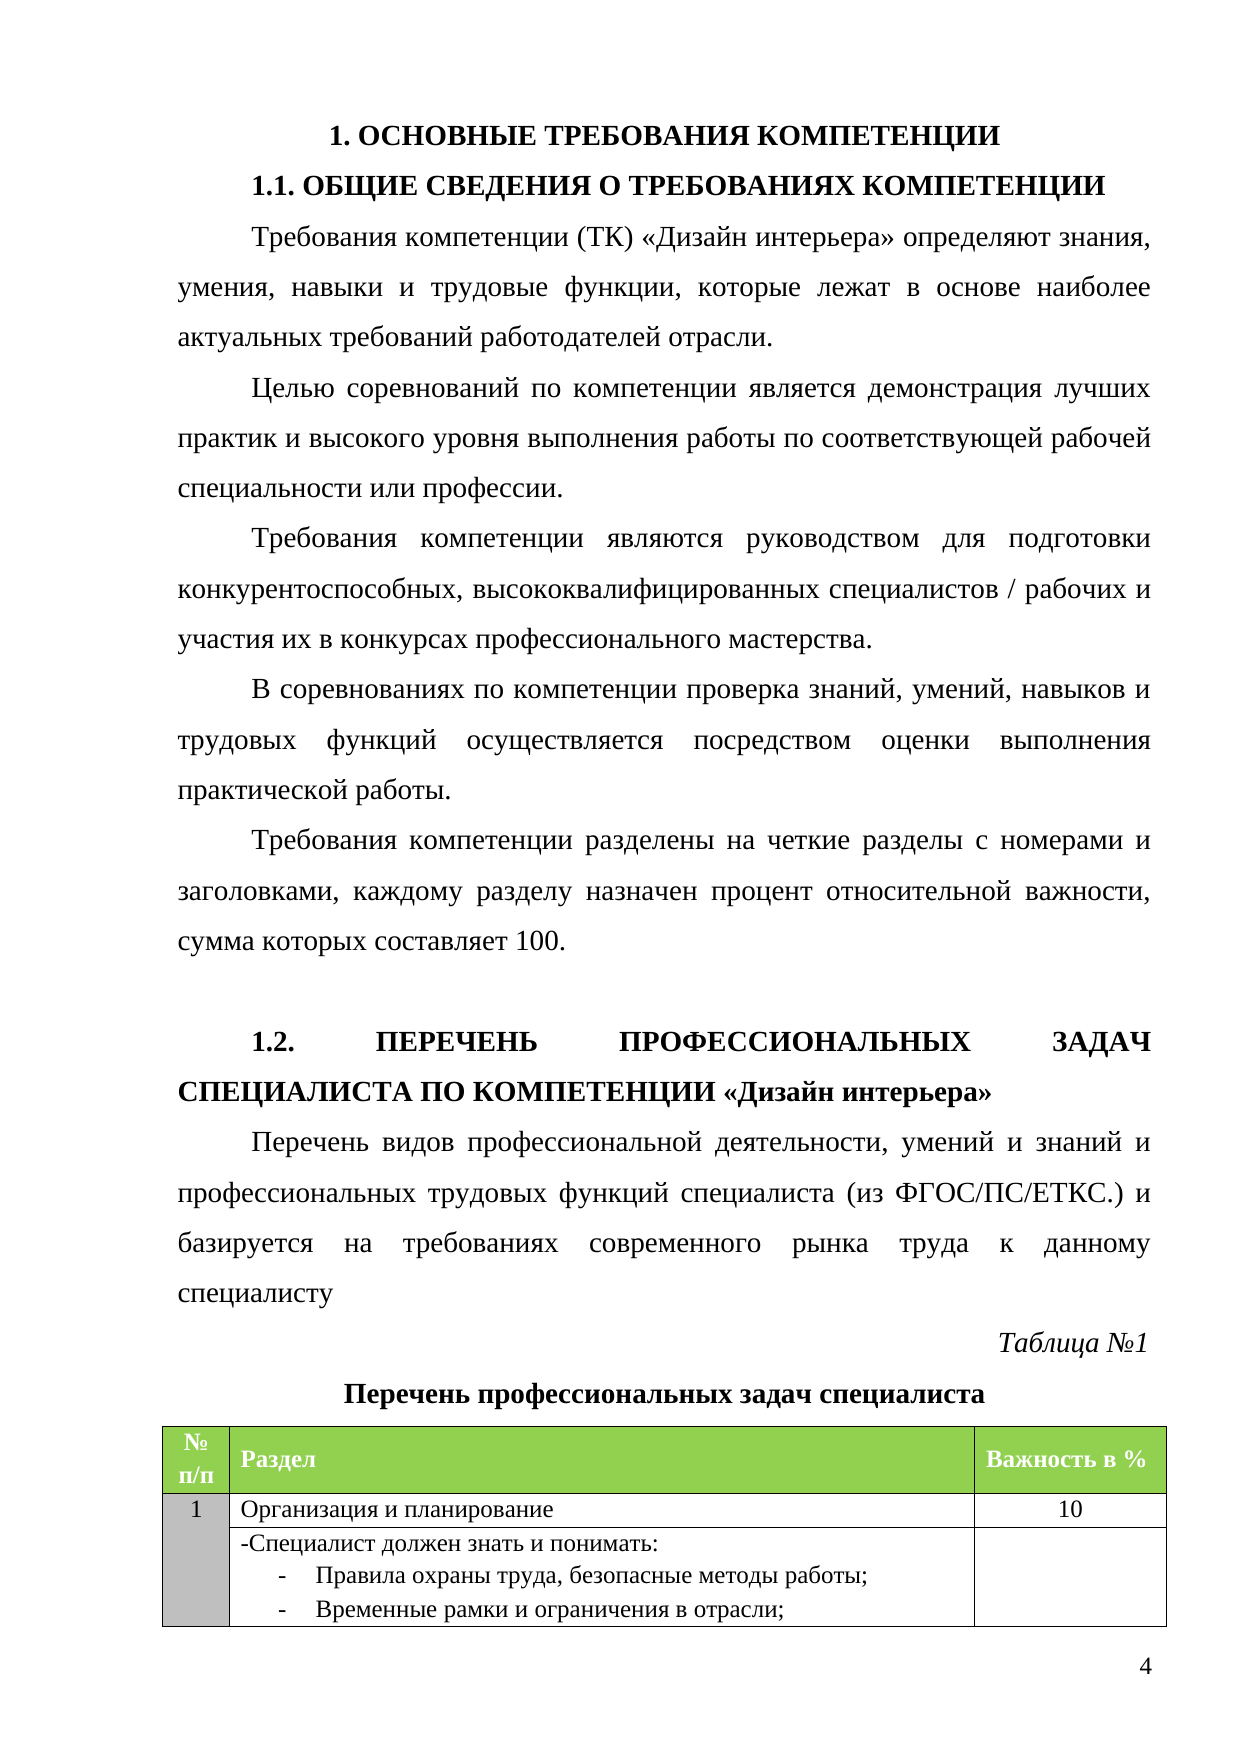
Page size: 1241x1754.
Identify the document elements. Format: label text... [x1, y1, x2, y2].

subtitle 1.2. ПЕРЕЧЕНЬ ПРОФЕССИОНАЛЬНЫХ ЗАДАЧ СПЕЦИАЛИСТА ПО КОМПЕТЕНЦИИ «Дизайн интерьера» [177, 1024, 1152, 1108]
subtitle 1. ОСНОВНЫЕ ТРЕБОВАНИЯ КОМПЕТЕНЦИИ [177, 118, 1152, 152]
table_cell 1 [163, 1494, 229, 1626]
table_cell [975, 1528, 1166, 1626]
table_header № п/п [163, 1427, 229, 1493]
text Перечень видов профессиональной деятельности, умений и знаний и профессиональных трудовых функций специалиста (из ФГОС/ПС/ЕТКС.) и базируется на требованиях современного рынка труда к данному специалисту [177, 1124, 1152, 1309]
table_cell Организация и планирование [230, 1494, 974, 1527]
text Требования компетенции разделены на четкие разделы с номерами и заголовками, каждому разделу назначен процент относительной важности, сумма которых составляет 100. [177, 822, 1152, 957]
text Требования компетенции являются руководством для подготовки конкурентоспособных, высококвалифицированных специалистов / рабочих и участия их в конкурсах профессионального мастерства. [177, 521, 1152, 655]
subtitle 1.1. ОБЩИЕ СВЕДЕНИЯ О ТРЕБОВАНИЯХ КОМПЕТЕНЦИИ [177, 168, 1152, 202]
text В соревнованиях по компетенции проверка знаний, умений, навыков и трудовых функций осуществляется посредством оценки выполнения практической работы. [177, 672, 1152, 806]
table_cell 10 [975, 1494, 1166, 1527]
text Таблица №1 [177, 1326, 1152, 1359]
text Перечень профессиональных задач специалиста [177, 1376, 1152, 1409]
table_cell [230, 1528, 974, 1626]
text Требования компетенции (ТК) «Дизайн интерьера» определяют знания, умения, навыки и трудовые функции, которые лежат в основе наиболее актуальных требований работодателей отрасли. [177, 219, 1152, 353]
text Целью соревнований по компетенции является демонстрация лучших практик и высокого уровня выполнения работы по соответствующей рабочей специальности или профессии. [177, 370, 1152, 504]
table_header Важность в % [975, 1427, 1166, 1493]
table_header Раздел [230, 1427, 974, 1493]
